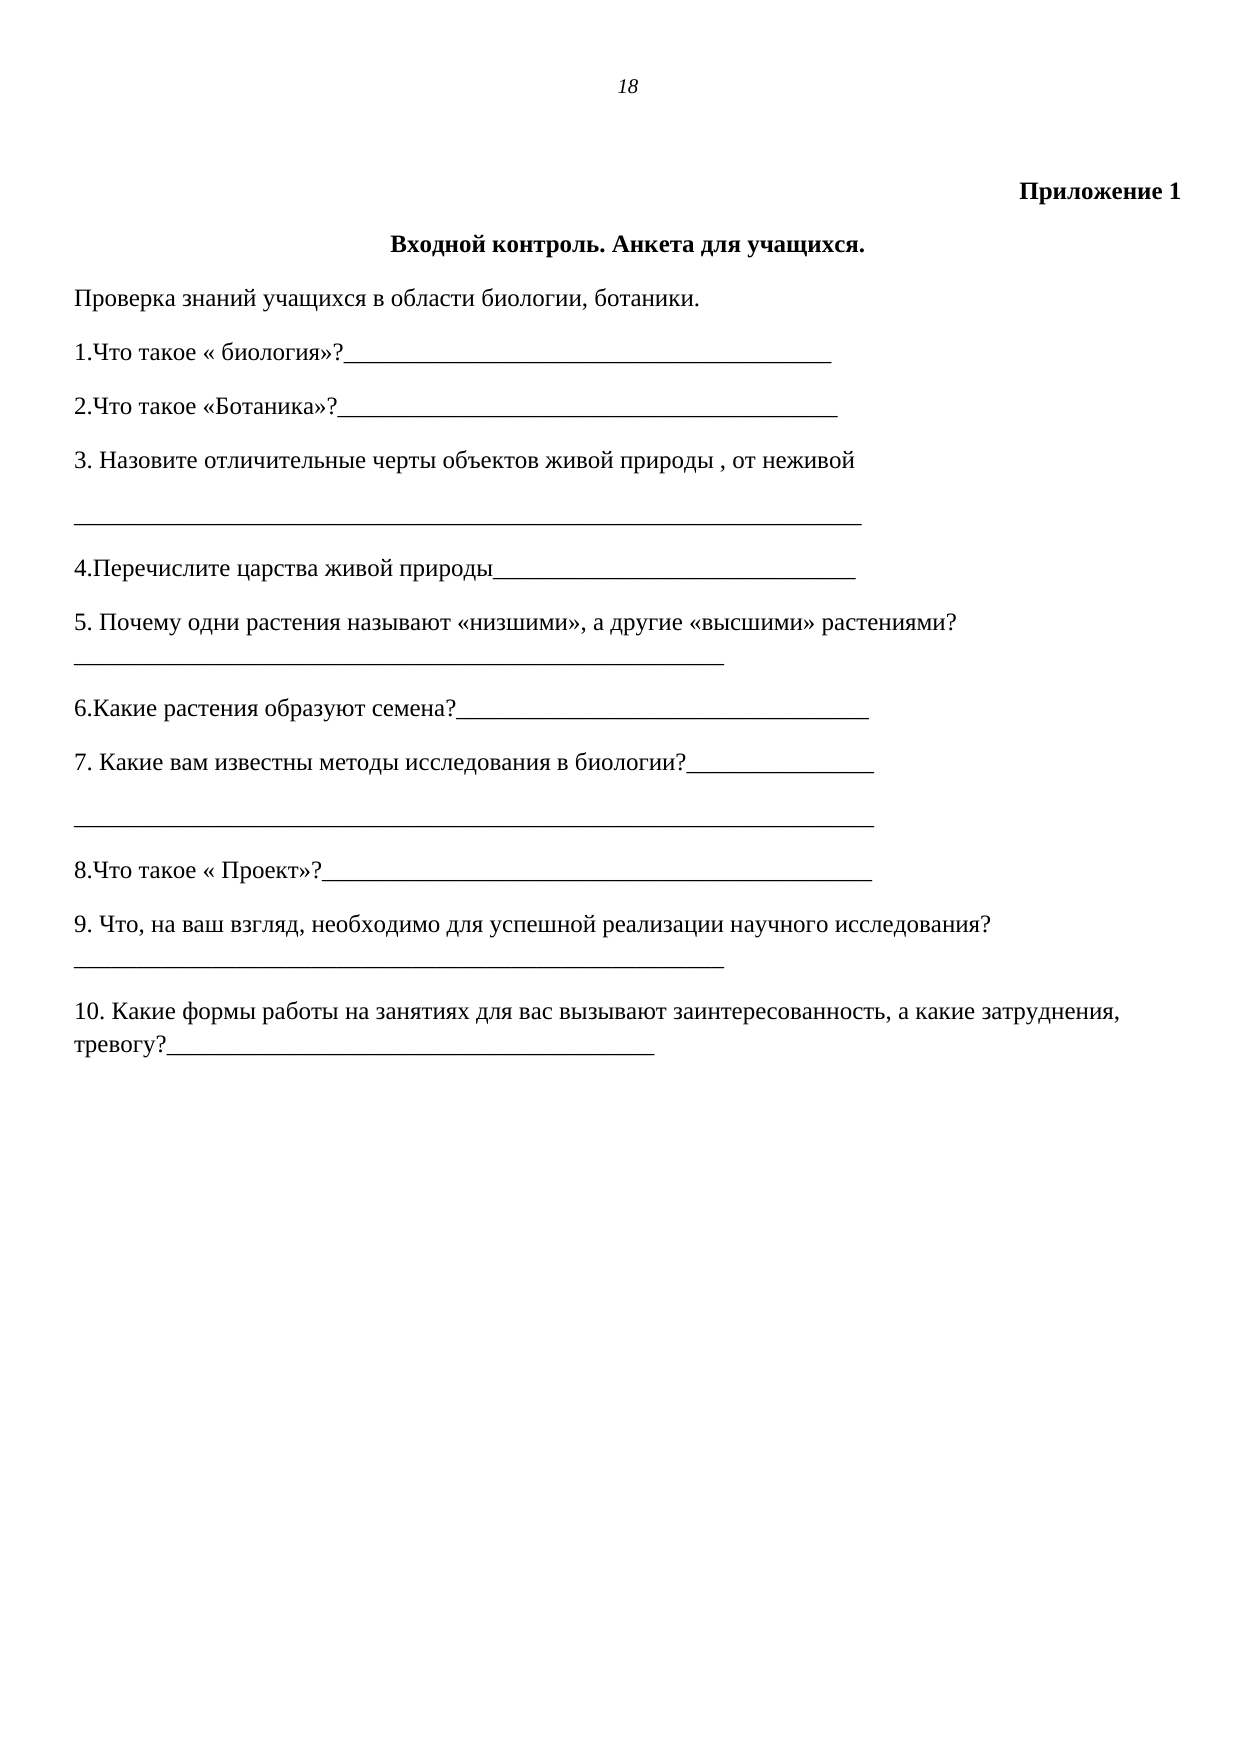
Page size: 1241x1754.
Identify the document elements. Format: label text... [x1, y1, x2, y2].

text 3. Назовите отличительные черты объектов живой природы , от неживой [74, 445, 1181, 474]
text 9. Что, на ваш взгляд, необходимо для успешной реализации научного исследования?____________________________________________________ [74, 909, 1181, 971]
text Проверка знаний учащихся в области биологии, ботаники. [74, 283, 1181, 312]
text _______________________________________________________________ [74, 499, 1181, 528]
text 1.Что такое « биология»?_______________________________________ [74, 337, 1181, 366]
text 8.Что такое « Проект»?____________________________________________ [74, 855, 1181, 884]
text 4.Перечислите царства живой природы_____________________________ [74, 553, 1181, 581]
text 10. Какие формы работы на занятиях для вас вызывают заинтересованность, а какие затруднения, тревогу?_______________________________________ [74, 996, 1181, 1057]
text 5. Почему одни растения называют «низшими», а другие «высшими» растениями? ____________________________________________________ [74, 607, 1181, 668]
text ________________________________________________________________ [74, 801, 1181, 830]
text 7. Какие вам известны методы исследования в биологии?_______________ [74, 747, 1181, 776]
text 2.Что такое «Ботаника»?________________________________________ [74, 391, 1181, 420]
text Входной контроль. Анкета для учащихся. [74, 229, 1181, 258]
text Приложение 1 [74, 176, 1181, 204]
text 6.Какие растения образуют семена?_________________________________ [74, 693, 1181, 722]
